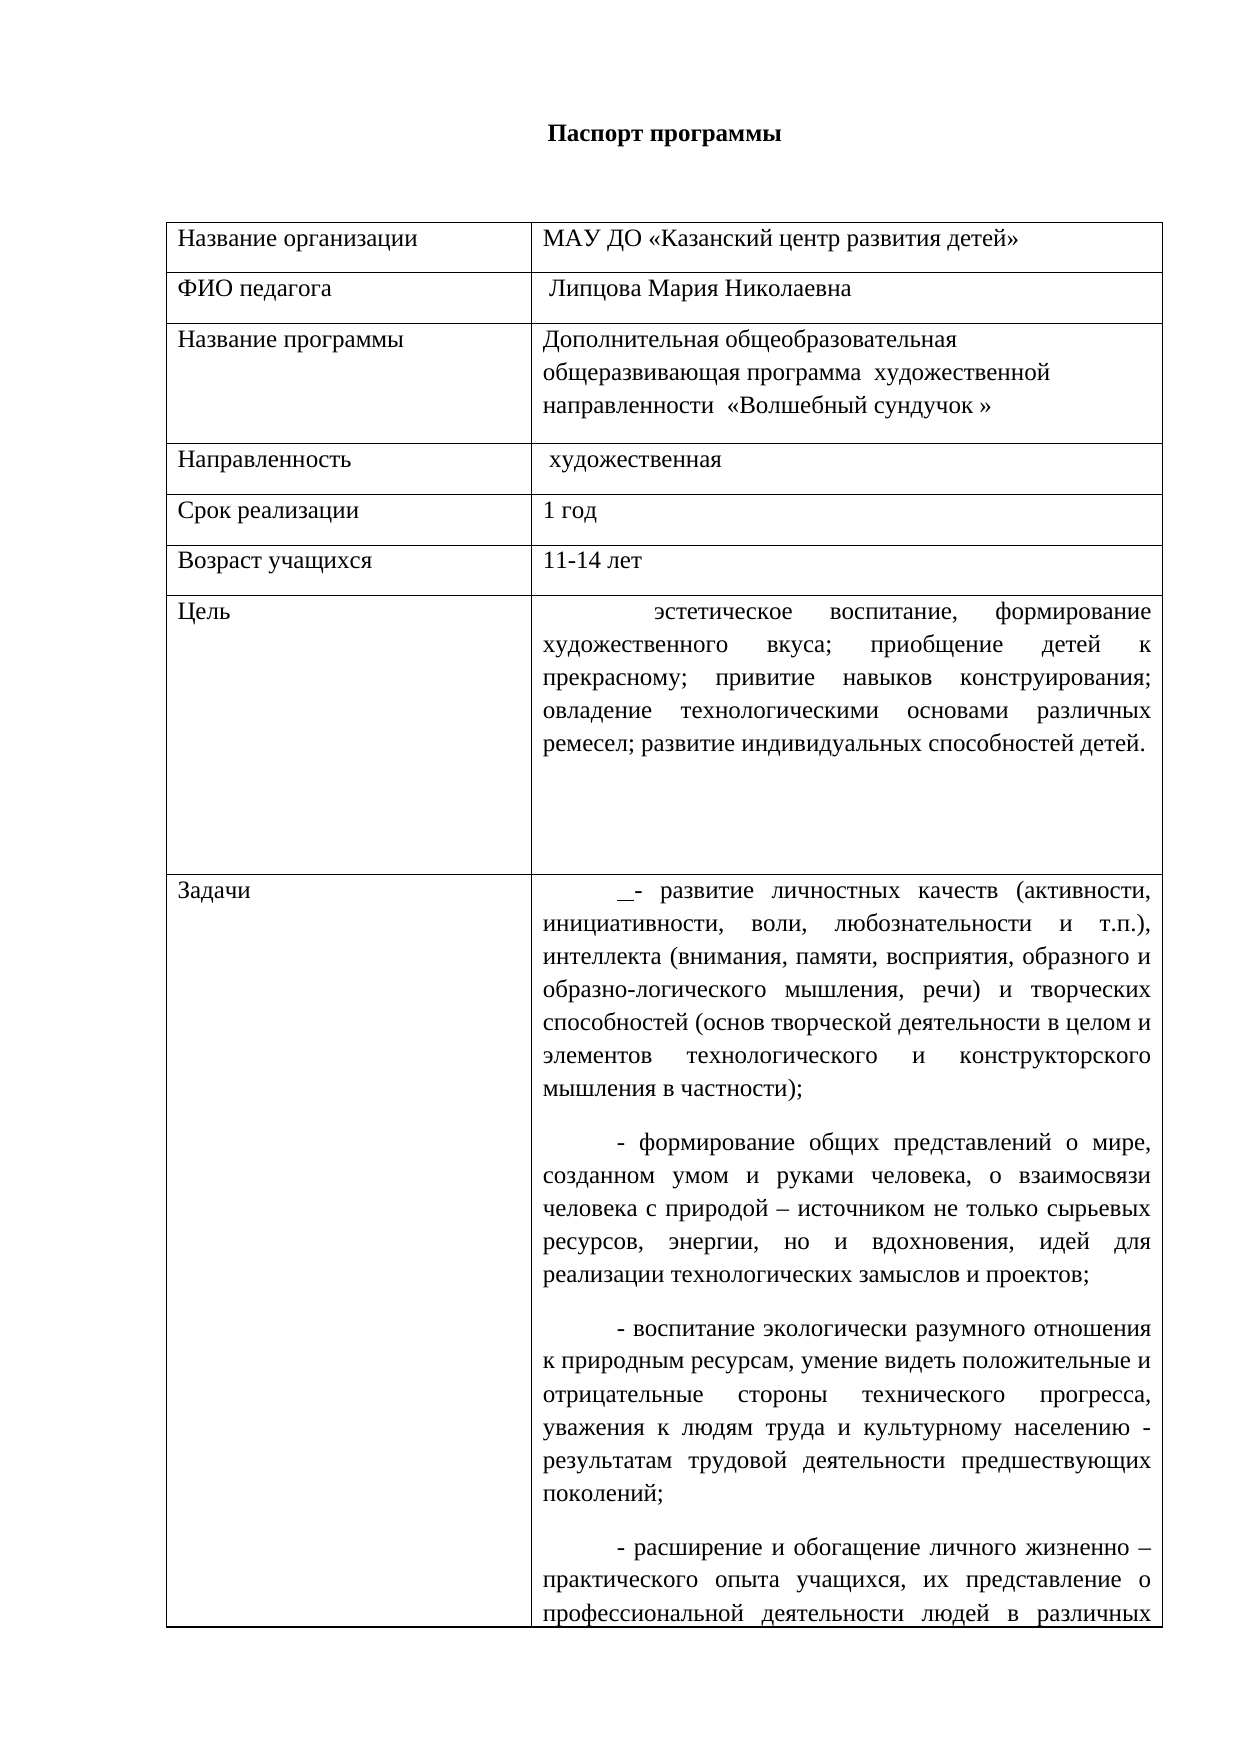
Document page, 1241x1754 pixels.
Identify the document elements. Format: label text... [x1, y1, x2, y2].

table_cell Направленность [167, 444, 531, 494]
table_cell Липцова Мария Николаевна [532, 273, 1162, 323]
table_cell эстетическое воспитание, формирование художественного вкуса; приобщение детей к прекрасному; привитие навыков конструирования; овладение технологическими основами различных ремесел; развитие индивидуальных способностей детей. [532, 596, 1162, 874]
table_cell художественная [532, 444, 1162, 494]
table_cell Дополнительная общеобразовательная общеразвивающая программа художественной направленности «Волшебный сундучок » [532, 324, 1162, 443]
table_cell Возраст учащихся [167, 546, 531, 595]
table_cell ФИО педагога [167, 273, 531, 323]
table_cell Задачи [167, 875, 531, 1626]
table_cell 1 год [532, 495, 1162, 544]
text Паспорт программы [177, 118, 1152, 147]
table_cell 11-14 лет [532, 546, 1162, 595]
table_cell Срок реализации [167, 495, 531, 544]
table_header Название организации [167, 223, 531, 272]
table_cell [532, 875, 1162, 1626]
table_cell Цель [167, 596, 531, 874]
table_cell Название программы [167, 324, 531, 443]
table_header МАУ ДО «Казанский центр развития детей» [532, 223, 1162, 272]
